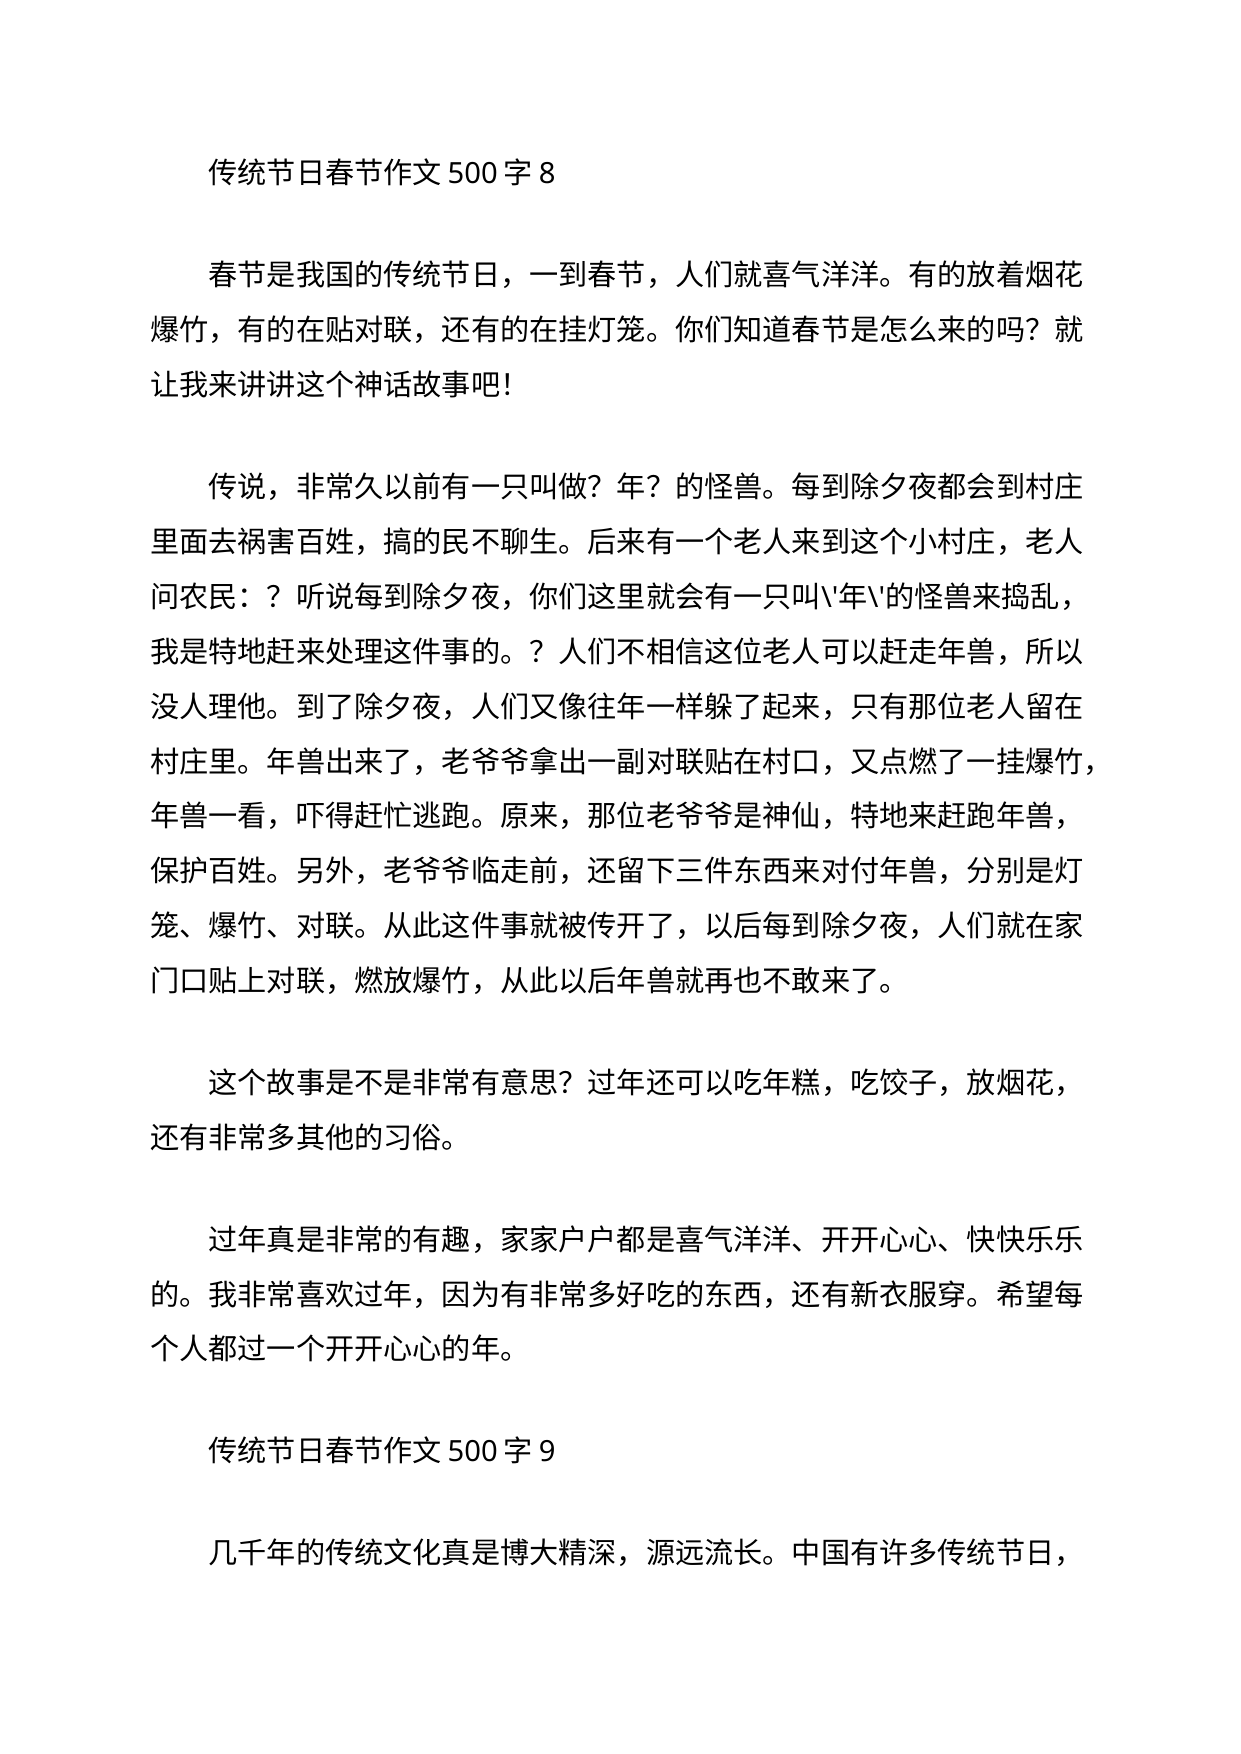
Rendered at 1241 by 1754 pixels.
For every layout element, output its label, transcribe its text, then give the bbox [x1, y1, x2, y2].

text 春节是我国的传统节日，一到春节，人们就喜气洋洋。有的放着烟花爆竹，有的在贴对联，还有的在挂灯笼。你们知道春节是怎么来的吗？就让我来讲讲这个神话故事吧！ [150, 252, 1090, 404]
text 传统节日春节作文500字9 [150, 1428, 1090, 1470]
text 传说，非常久以前有一只叫做？年？的怪兽。每到除夕夜都会到村庄里面去祸害百姓，搞的民不聊生。后来有一个老人来到这个小村庄，老人问农民：？听说每到除夕夜，你们这里就会有一只叫\'年\'的怪兽来捣乱，我是特地赶来处理这件事的。？人们不相信这位老人可以赶走年兽，所以没人理他。到了除夕夜，人们又像往年一样躲了起来，只有那位老人留在村庄里。年兽出来了，老爷爷拿出一副对联贴在村口，又点燃了一挂爆竹，年兽一看，吓得赶忙逃跑。原来，那位老爷爷是神仙，特地来赶跑年兽，保护百姓。另外，老爷爷临走前，还留下三件东西来对付年兽，分别是灯笼、爆竹、对联。从此这件事就被传开了，以后每到除夕夜，人们就在家门口贴上对联，燃放爆竹，从此以后年兽就再也不敢来了。 [150, 463, 1090, 1000]
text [150, 1530, 1090, 1572]
text 过年真是非常的有趣，家家户户都是喜气洋洋、开开心心、快快乐乐的。我非常喜欢过年，因为有非常多好吃的东西，还有新衣服穿。希望每个人都过一个开开心心的年。 [150, 1216, 1090, 1368]
text 这个故事是不是非常有意思？过年还可以吃年糕，吃饺子，放烟花，还有非常多其他的习俗。 [150, 1059, 1090, 1157]
text 传统节日春节作文500字8 [150, 150, 1090, 192]
